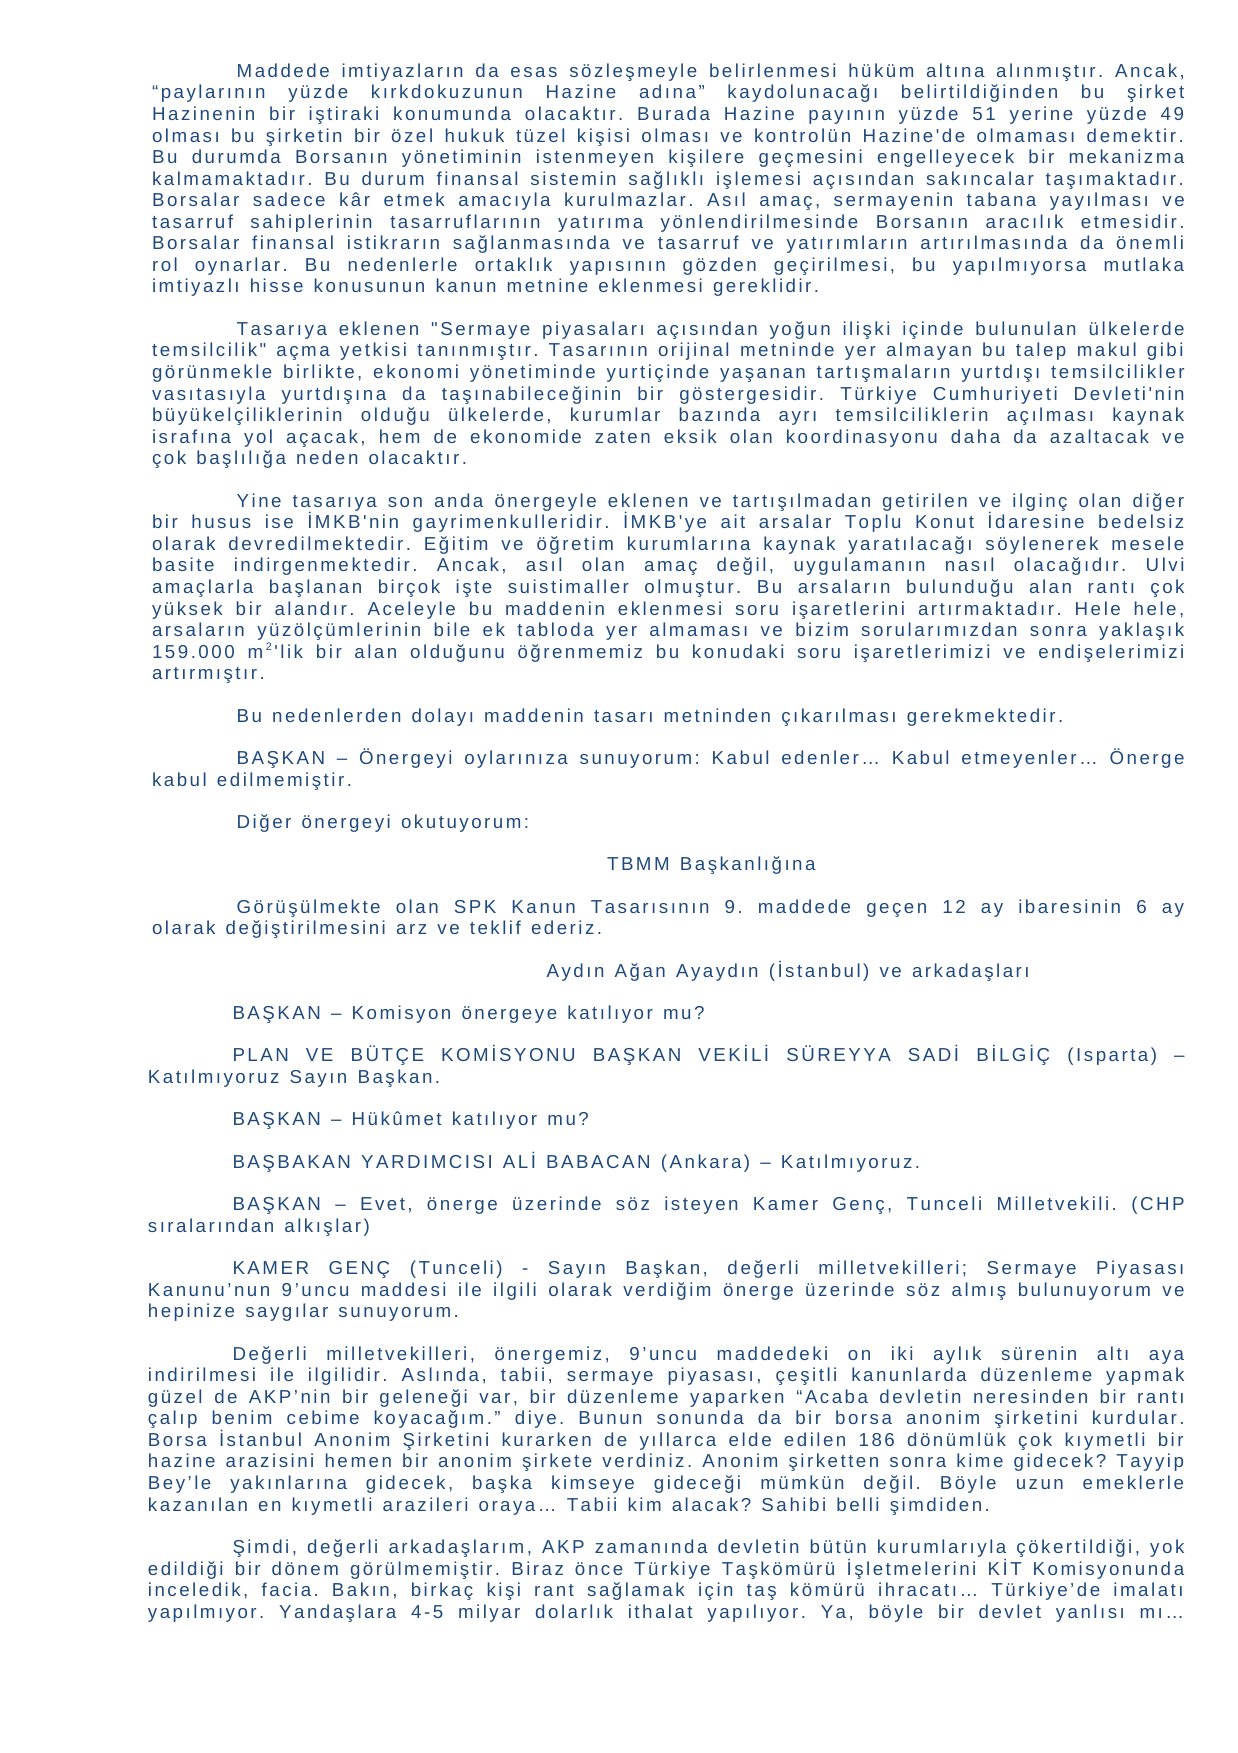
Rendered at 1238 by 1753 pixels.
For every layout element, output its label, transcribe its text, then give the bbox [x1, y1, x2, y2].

text Diğer önergeyi okutuyorum: [152, 811, 1186, 832]
text BAŞKAN – Komisyon önergeye katılıyor mu? [148, 1002, 1186, 1023]
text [148, 1536, 1186, 1622]
text BAŞKAN – Hükûmet katılıyor mu? [148, 1108, 1186, 1130]
text Değerli milletvekilleri, önergemiz, 9’uncu maddedeki on iki aylık sürenin altı aya indirilmesi ile ilgilidir. Aslında, tabii, sermaye piyasası, çeşitli kanunlarda düzenleme yapmak güzel de AKP’nin bir geleneği var, bir düzenleme yaparken “Acaba devletin neresinden bir rantı çalıp benim cebime koyacağım.” diye. Bunun sonunda da bir borsa anonim şirketini kurdular. Borsa İstanbul Anonim Şirketini kurarken de yıllarca elde edilen 186 dönümlük çok kıymetli bir hazine arazisini hemen bir anonim şirkete verdiniz. Anonim şirketten sonra kime gidecek? Tayyip Bey’le yakınlarına gidecek, başka kimseye gideceği mümkün değil. Böyle uzun emeklerle kazanılan en kıymetli arazileri oraya… Tabii kim alacak? Sahibi belli şimdiden. [148, 1342, 1186, 1515]
text BAŞKAN – Önergeyi oylarınıza sunuyorum: Kabul edenler… Kabul etmeyenler… Önerge kabul edilmemiştir. [152, 747, 1186, 790]
text Tasarıya eklenen "Sermaye piyasaları açısından yoğun ilişki içinde bulunulan ülkelerde temsilcilik" açma yetkisi tanınmıştır. Tasarının orijinal metninde yer almayan bu talep makul gibi görünmekle birlikte, ekonomi yönetiminde yurtiçinde yaşanan tartışmaların yurtdışı temsilcilikler vasıtasıyla yurtdışına da taşınabileceğinin bir göstergesidir. Türkiye Cumhuriyeti Devleti'nin büyükelçiliklerinin olduğu ülkelerde, kurumlar bazında ayrı temsilciliklerin açılması kaynak israfına yol açacak, hem de ekonomide zaten eksik olan koordinasyonu daha da azaltacak ve çok başlılığa neden olacaktır. [152, 318, 1186, 469]
text BAŞKAN – Evet, önerge üzerinde söz isteyen Kamer Genç, Tunceli Milletvekili. (CHP sıralarından alkışlar) [148, 1193, 1186, 1236]
text Bu nedenlerden dolayı maddenin tasarı metninden çıkarılması gerekmektedir. [152, 704, 1186, 726]
text Aydın Ağan Ayaydın (İstanbul) ve arkadaşları [152, 959, 1186, 981]
text Maddede imtiyazların da esas sözleşmeyle belirlenmesi hüküm altına alınmıştır. Ancak, “paylarının yüzde kırkdokuzunun Hazine adına” kaydolunacağı belirtildiğinden bu şirket Hazinenin bir iştiraki konumunda olacaktır. Burada Hazine payının yüzde 51 yerine yüzde 49 olması bu şirketin bir özel hukuk tüzel kişisi olması ve kontrolün Hazine'de olmaması demektir. Bu durumda Borsanın yönetiminin istenmeyen kişilere geçmesini engelleyecek bir mekanizma kalmamaktadır. Bu durum finansal sistemin sağlıklı işlemesi açısından sakıncalar taşımaktadır. Borsalar sadece kâr etmek amacıyla kurulmazlar. Asıl amaç, sermayenin tabana yayılması ve tasarruf sahiplerinin tasarruflarının yatırıma yönlendirilmesinde Borsanın aracılık etmesidir. Borsalar finansal istikrarın sağlanmasında ve tasarruf ve yatırımların artırılmasında da önemli rol oynarlar. Bu nedenlerle ortaklık yapısının gözden geçirilmesi, bu yapılmıyorsa mutlaka imtiyazlı hisse konusunun kanun metnine eklenmesi gereklidir. [152, 60, 1186, 297]
text TBMM Başkanlığına [152, 853, 1186, 875]
text PLAN VE BÜTÇE KOMİSYONU BAŞKAN VEKİLİ SÜREYYA SADİ BİLGİÇ (Isparta) – Katılmıyoruz Sayın Başkan. [148, 1044, 1186, 1087]
text BAŞBAKAN YARDIMCISI ALİ BABACAN (Ankara) – Katılmıyoruz. [148, 1151, 1186, 1172]
text Görüşülmekte olan SPK Kanun Tasarısının 9. maddede geçen 12 ay ibaresinin 6 ay olarak değiştirilmesini arz ve teklif ederiz. [152, 896, 1186, 939]
text KAMER GENÇ (Tunceli) - Sayın Başkan, değerli milletvekilleri; Sermaye Piyasası Kanunu’nun 9’uncu maddesi ile ilgili olarak verdiğim önerge üzerinde söz almış bulunuyorum ve hepinize saygılar sunuyorum. [148, 1257, 1186, 1322]
text Yine tasarıya son anda önergeyle eklenen ve tartışılmadan getirilen ve ilginç olan diğer bir husus ise İMKB'nin gayrimenkulleridir. İMKB'ye ait arsalar Toplu Konut İdaresine bedelsiz olarak devredilmektedir. Eğitim ve öğretim kurumlarına kaynak yaratılacağı söylenerek mesele basite indirgenmektedir. Ancak, asıl olan amaç değil, uygulamanın nasıl olacağıdır. Ulvi amaçlarla başlanan birçok işte suistimaller olmuştur. Bu arsaların bulunduğu alan rantı çok yüksek bir alandır. Aceleyle bu maddenin eklenmesi soru işaretlerini artırmaktadır. Hele hele, arsaların yüzölçümlerinin bile ek tabloda yer almaması ve bizim sorularımızdan sonra yaklaşık 'lik bir alan olduğunu öğrenmemiz bu konudaki soru işaretlerimizi ve endişelerimizi artırmıştır. [152, 489, 1186, 683]
